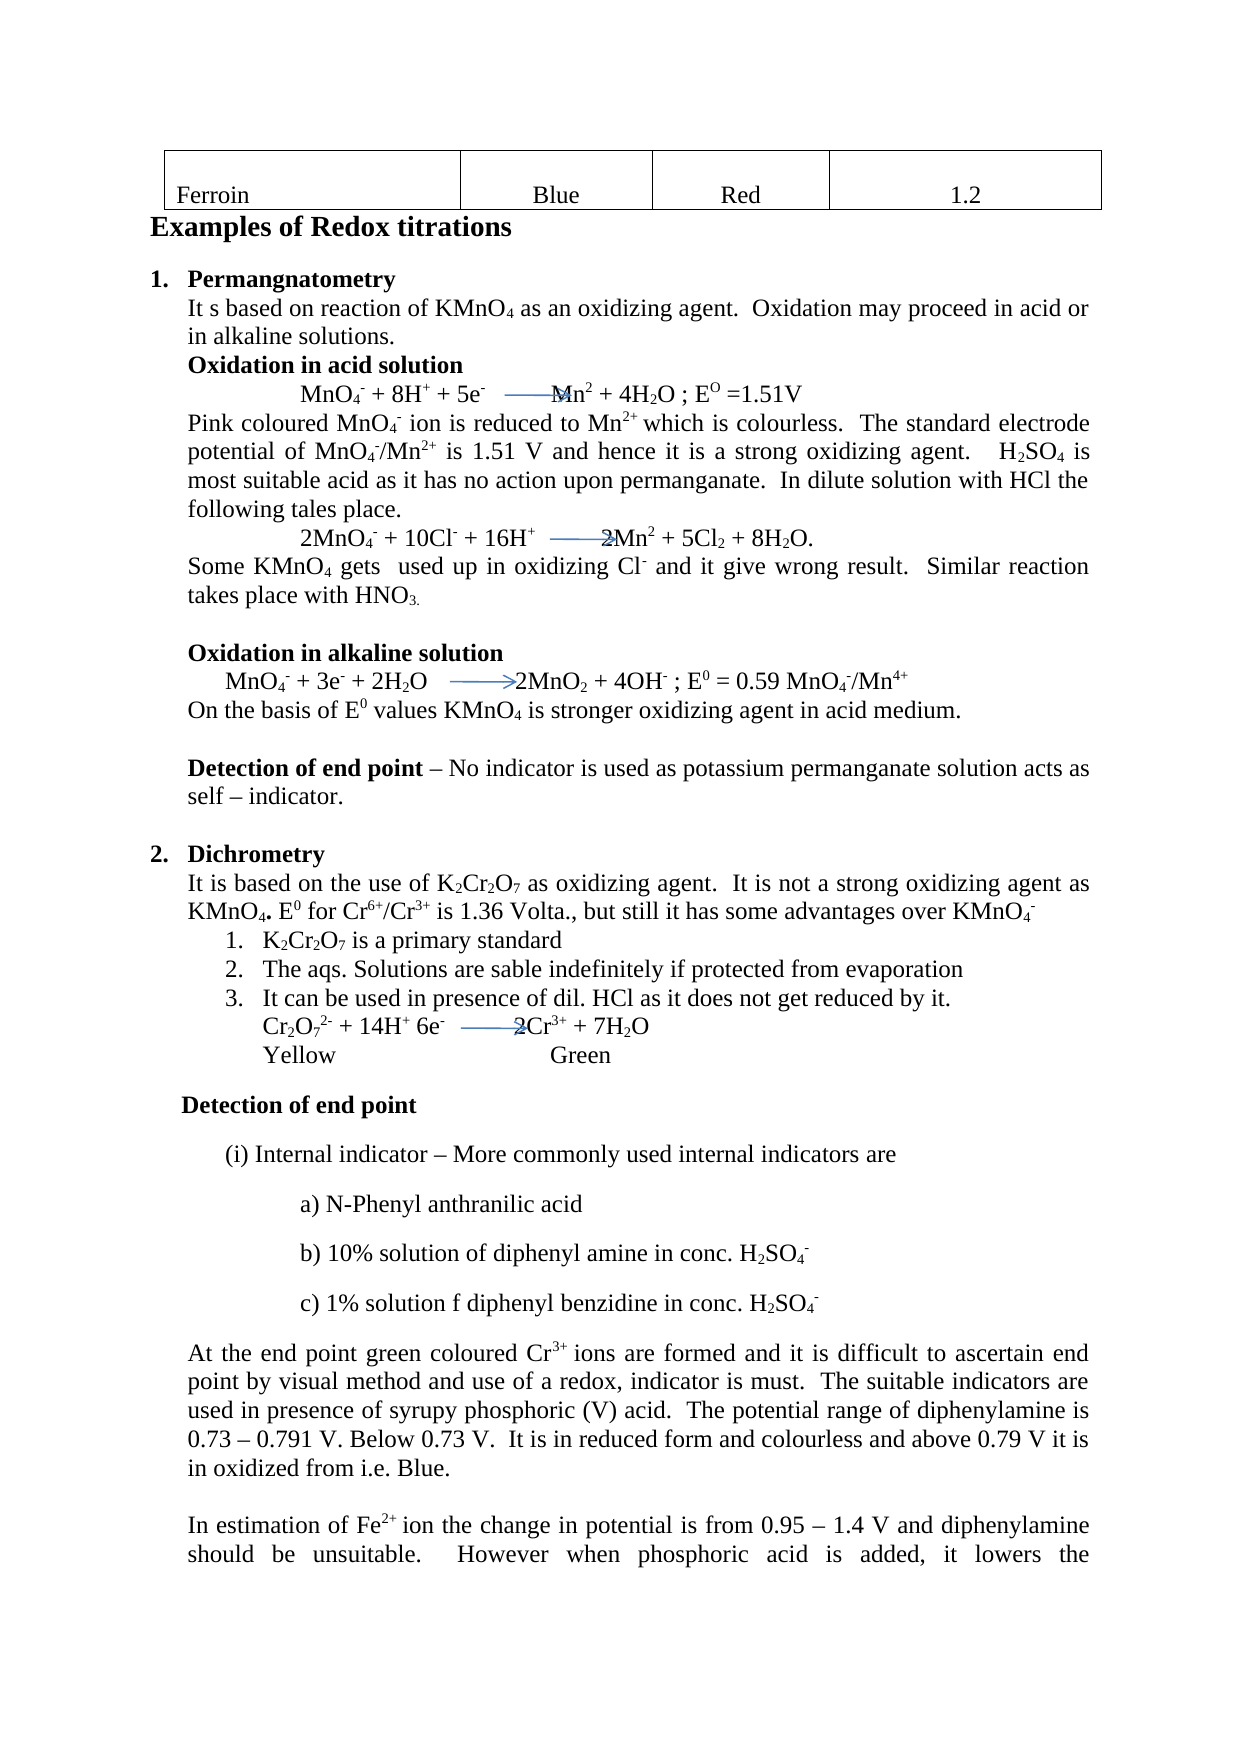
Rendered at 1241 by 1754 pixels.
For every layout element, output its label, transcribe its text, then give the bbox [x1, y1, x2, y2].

list On the basis of E0 values KMnO4 is stronger oxidizing agent in acid medium. [187, 695, 1090, 724]
list Dichrometry [150, 839, 1090, 868]
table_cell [165, 151, 460, 208]
list Permangnatometry [150, 264, 1090, 293]
list K2Cr2O7 is a primary standard [225, 925, 1090, 954]
text Detection of end point [150, 1090, 1090, 1118]
list It can be used in presence of dil. HCl as it does not get reduced by it. [225, 983, 1090, 1011]
list It s based on reaction of KMnO4 as an oxidizing agent. Oxidation may proceed in acid or in alkaline solutions. [187, 293, 1090, 350]
text Examples of Redox titrations [150, 209, 1090, 243]
list Oxidation in alkaline solution [187, 638, 1090, 666]
list Cr2O72- + 14H+ 6e- 2Cr3+ + 7H2O [262, 1011, 1090, 1040]
list MnO4- + 8H+ + 5e- Mn2 + 4H2O ; EO =1.51V [187, 379, 1090, 408]
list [187, 1510, 1090, 1568]
list Oxidation in acid solution [187, 350, 1090, 379]
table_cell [653, 151, 829, 208]
list Pink coloured MnO4- ion is reduced to Mn2+ which is colourless. The standard electrode potential of MnO4-/Mn2+ is 1.51 V and hence it is a strong oxidizing agent. H2SO4 is most suitable acid as it has no action upon permanganate. In dilute solution with HCl the following tales place. [187, 408, 1090, 523]
list It is based on the use of K2Cr2O7 as oxidizing agent. It is not a strong oxidizing agent as KMnO4. E0 for Cr6+/Cr3+ is 1.36 Volta., but still it has some advantages over KMnO4- [187, 868, 1090, 925]
list MnO4- + 3e- + 2H2O 2MnO2 + 4OH- ; E0 = 0.59 MnO4-/Mn4+ [187, 666, 1090, 695]
list At the end point green coloured Cr3+ ions are formed and it is difficult to ascertain end point by visual method and use of a redox, indicator is must. The suitable indicators are used in presence of syrupy phosphoric (V) acid. The potential range of diphenylamine is 0.73 – 0.791 V. Below 0.73 V. It is in reduced form and colourless and above 0.79 V it is in oxidized from i.e. Blue. [187, 1338, 1090, 1481]
list Some KMnO4 gets used up in oxidizing Cl- and it give wrong result. Similar reaction takes place with HNO3. [187, 551, 1090, 609]
table_cell 1.11 0.76 0.53 1.2 [830, 151, 1101, 208]
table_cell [461, 151, 652, 208]
text b) 10% solution of diphenyl amine in conc. H2SO4- [150, 1238, 1090, 1267]
list The aqs. Solutions are sable indefinitely if protected from evaporation [225, 954, 1090, 983]
text a) N-Phenyl anthranilic acid [150, 1189, 1090, 1218]
list Detection of end point – No indicator is used as potassium permanganate solution acts as self – indicator. [187, 753, 1090, 810]
text c) 1% solution f diphenyl benzidine in conc. H2SO4- [150, 1288, 1090, 1317]
list Yellow Green [262, 1040, 1090, 1069]
list 2MnO4- + 10Cl- + 16H+ 2Mn2 + 5Cl2 + 8H2O. [187, 523, 1090, 551]
text (i) Internal indicator – More commonly used internal indicators are [150, 1139, 1090, 1168]
